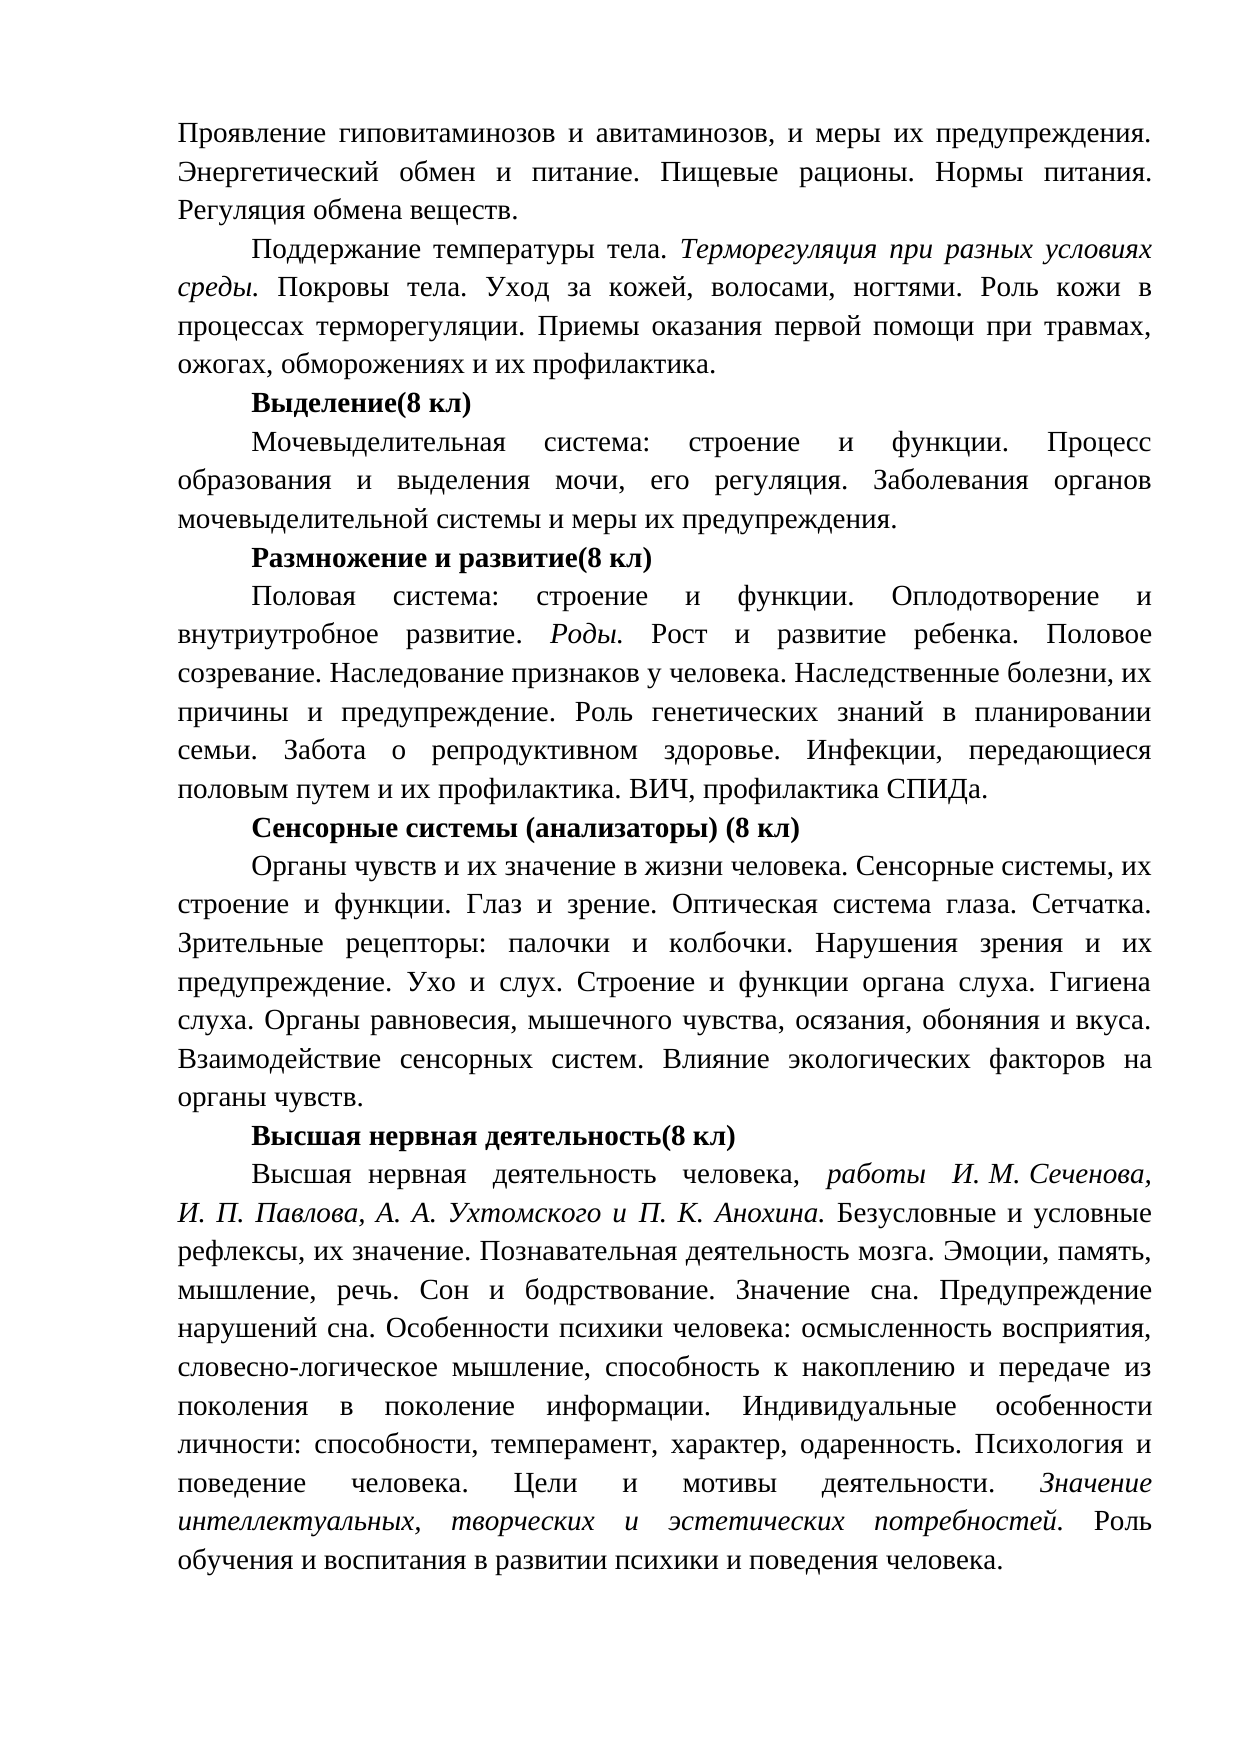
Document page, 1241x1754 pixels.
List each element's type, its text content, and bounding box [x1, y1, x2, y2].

text Мочевыделительная система: строение и функции. Процесс образования и выделения мочи, его регуляция. Заболевания органов мочевыделительной системы и меры их предупреждения. [177, 424, 1152, 534]
text Высшая нервная деятельность человека, работы И. М. Сеченова, И. П. Павлова, А. А. Ухтомского и П. К. Анохина. Безусловные и условные рефлексы, их значение. Познавательная деятельность мозга. Эмоции, память, мышление, речь. Сон и бодрствование. Значение сна. Предупреждение нарушений сна. Особенности психики человека: осмысленность восприятия, словесно-логическое мышление, способность к накоплению и передаче из поколения в поколение информации. Индивидуальные особенности личности: способности, темперамент, характер, одаренность. Психология и поведение человека. Цели и мотивы деятельности. Значение интеллектуальных, творческих и эстетических потребностей. Роль обучения и воспитания в развитии психики и поведения человека. [177, 1156, 1152, 1575]
text Половая система: строение и функции. Оплодотворение и внутриутробное развитие. Роды. Рост и развитие ребенка. Половое созревание. Наследование признаков у человека. Наследственные болезни, их причины и предупреждение. Роль генетических знаний в планировании семьи. Забота о репродуктивном здоровье. Инфекции, передающиеся половым путем и их профилактика. ВИЧ, профилактика СПИДа. [177, 578, 1152, 804]
subtitle Сенсорные системы (анализаторы) (8 кл) [251, 810, 1173, 843]
text Проявление гиповитаминозов и авитаминозов, и меры их предупреждения. Энергетический обмен и питание. Пищевые рационы. Нормы питания. Регуляция обмена веществ. [177, 115, 1152, 226]
subtitle Высшая нервная деятельность(8 кл) [251, 1118, 1173, 1152]
text Поддержание температуры тела. Терморегуляция при разных условиях среды. Покровы тела. Уход за кожей, волосами, ногтями. Роль кожи в процессах терморегуляции. Приемы оказания первой помощи при травмах, ожогах, обморожениях и их профилактика. [177, 231, 1152, 380]
text Органы чувств и их значение в жизни человека. Сенсорные системы, их строение и функции. Глаз и зрение. Оптическая система глаза. Сетчатка. Зрительные рецепторы: палочки и колбочки. Нарушения зрения и их предупреждение. Ухо и слух. Строение и функции органа слуха. Гигиена слуха. Органы равновесия, мышечного чувства, осязания, обоняния и вкуса. Взаимодействие сенсорных систем. Влияние экологических факторов на органы чувств. [177, 848, 1152, 1113]
subtitle Выделение(8 кл) [251, 386, 1173, 419]
subtitle Размножение и развитие(8 кл) [251, 540, 1173, 574]
